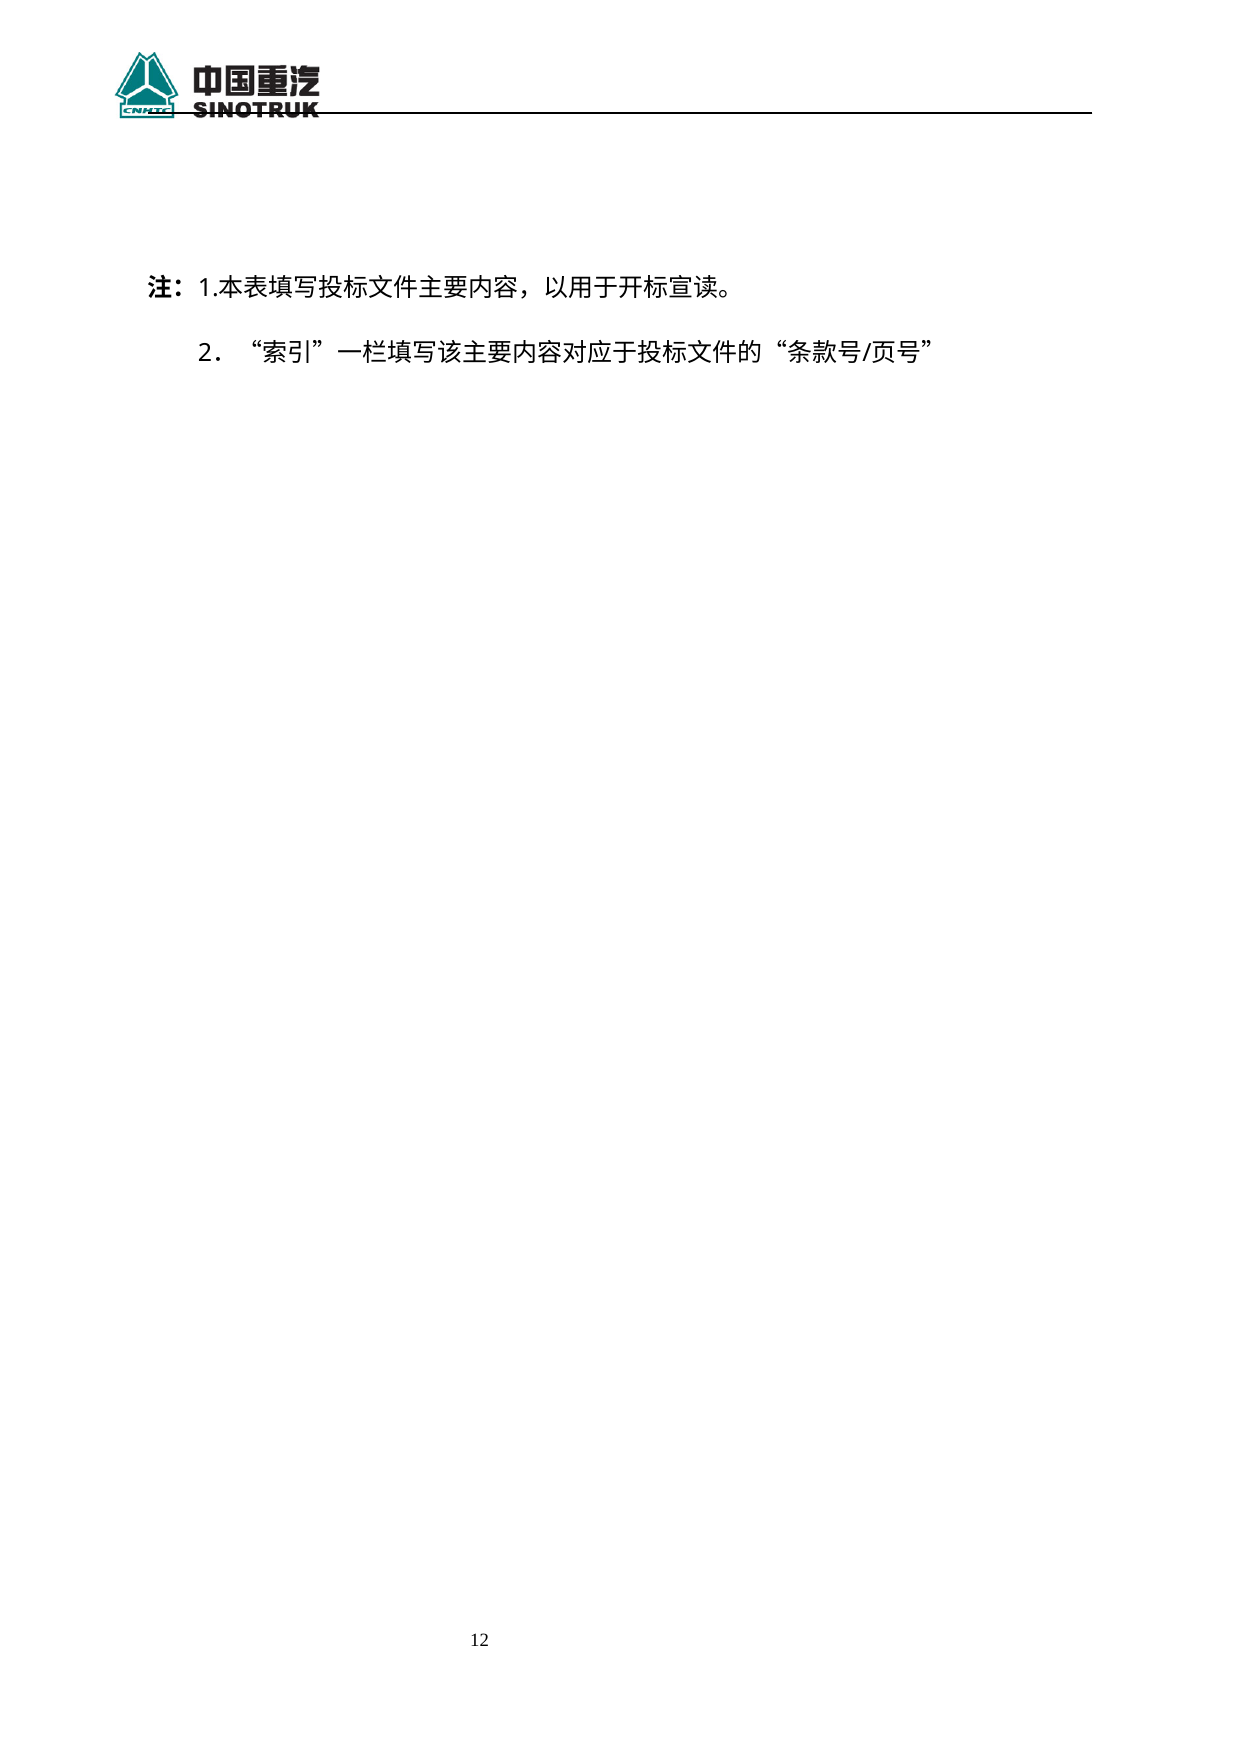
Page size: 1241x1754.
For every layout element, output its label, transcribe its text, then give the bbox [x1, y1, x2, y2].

text 2．“索引”一栏填写该主要内容对应于投标文件的“条款号/页号” [148, 318, 1092, 383]
picture [114, 52, 321, 119]
text 注：1.本表填写投标文件主要内容，以用于开标宣读。 [148, 253, 1092, 318]
